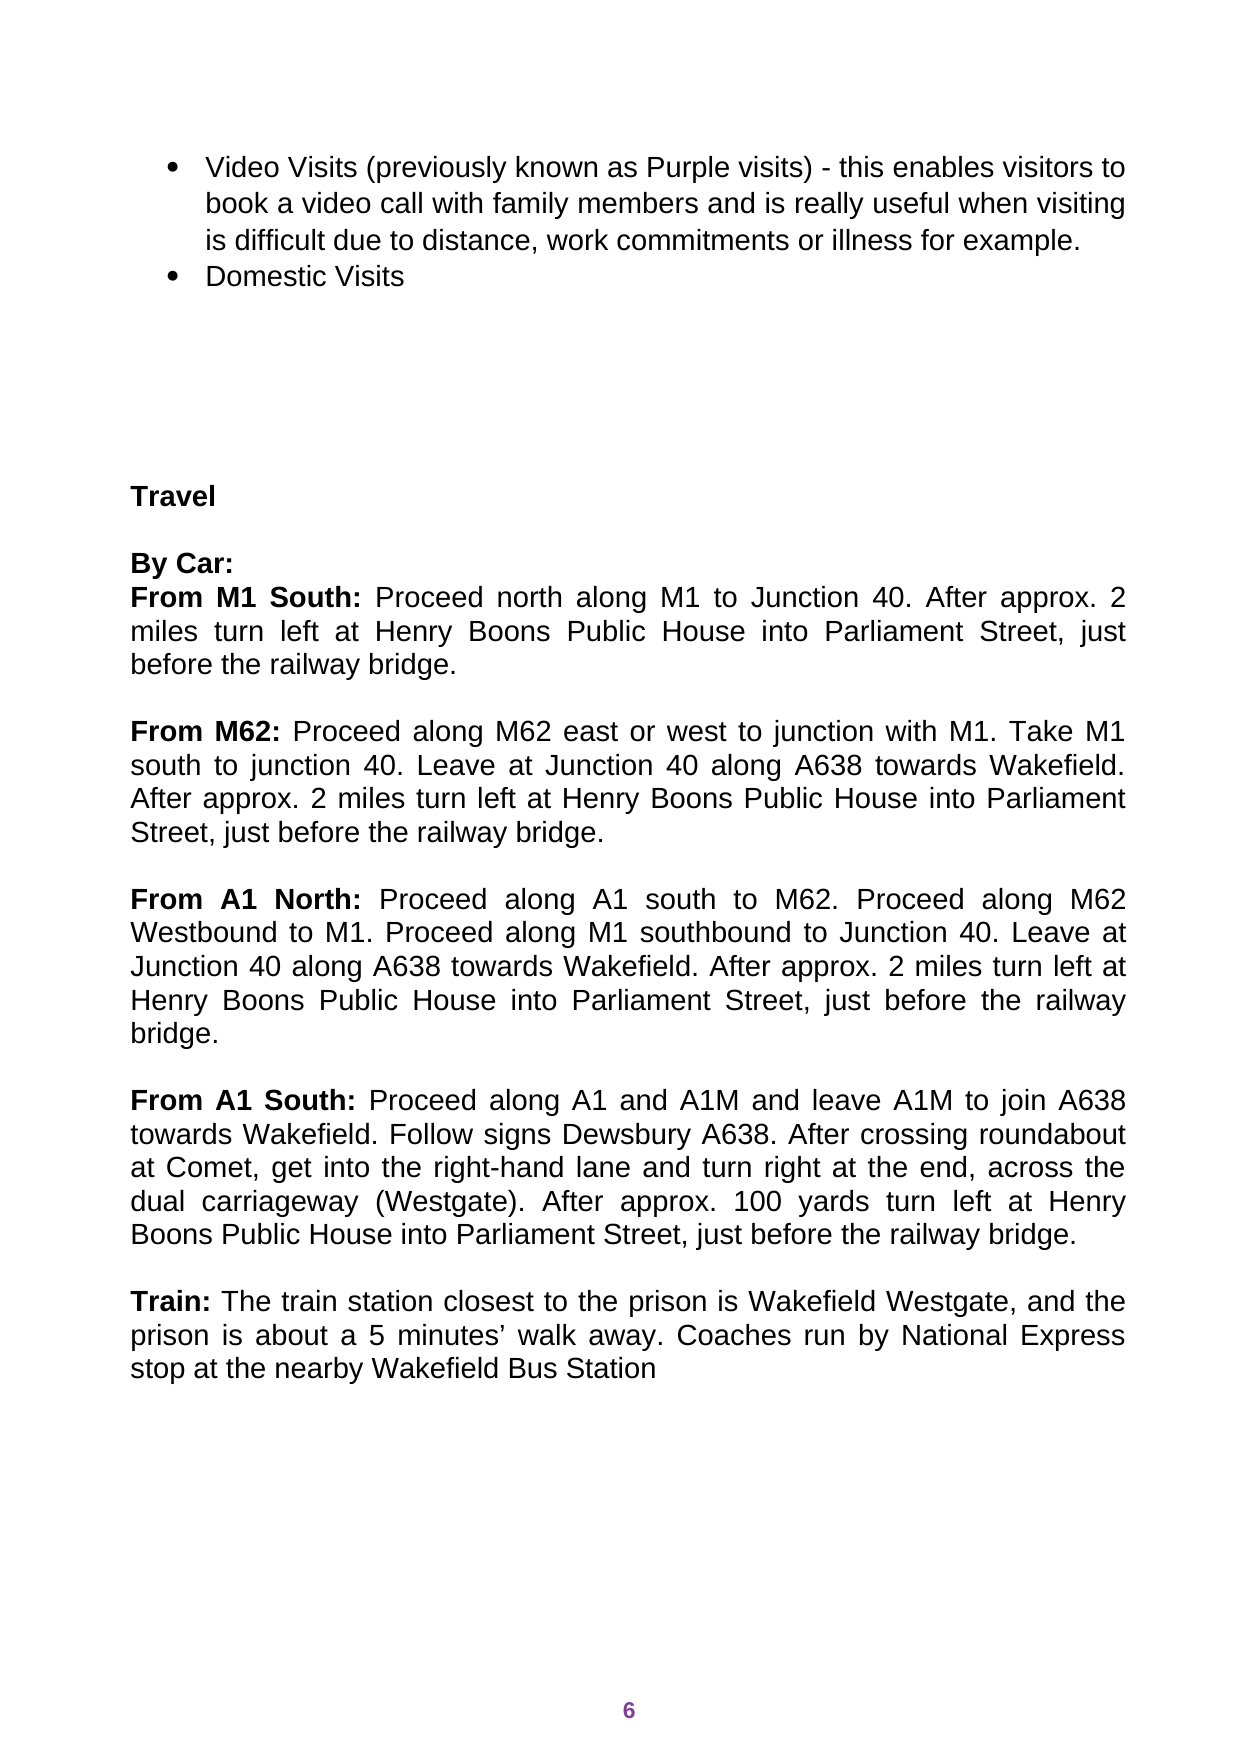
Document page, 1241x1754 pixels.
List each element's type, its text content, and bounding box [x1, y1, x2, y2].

text From A1 North: Proceed along A1 south to M62. Proceed along M62 Westbound to M1. Proceed along M1 southbound to Junction 40. Leave at Junction 40 along A638 towards Wakefield. After approx. 2 miles turn left at Henry Boons Public House into Parliament Street, just before the railway bridge. [130, 882, 1128, 1049]
text From A1 South: Proceed along A1 and A1M and leave A1M to join A638 towards Wakefield. Follow signs Dewsbury A638. After crossing roundabout at Comet, get into the right-hand lane and turn right at the end, across the dual carriageway (Westgate). After approx. 100 yards turn left at Henry Boons Public House into Parliament Street, just before the railway bridge. [130, 1083, 1128, 1251]
text By Car: [130, 546, 1128, 580]
text Train: The train station closest to the prison is Wakefield Westgate, and the prison is about a 5 minutes’ walk away. Coaches run by National Express stop at the nearby Wakefield Bus Station [130, 1284, 1128, 1385]
list Video Visits (previously known as Purple visits) - this enables visitors to book a video call with family members and is really useful when visiting is difficult due to distance, work commitments or illness for example. [168, 150, 1128, 256]
text From M62: Proceed along M62 east or west to junction with M1. Take M1 south to junction 40. Leave at Junction 40 along A638 towards Wakefield. After approx. 2 miles turn left at Henry Boons Public House into Parliament Street, just before the railway bridge. [130, 714, 1128, 848]
list Domestic Visits [168, 259, 1128, 292]
text From M1 South: Proceed north along M1 to Junction 40. After approx. 2 miles turn left at Henry Boons Public House into Parliament Street, just before the railway bridge. [130, 580, 1128, 681]
text Travel [130, 479, 1128, 513]
